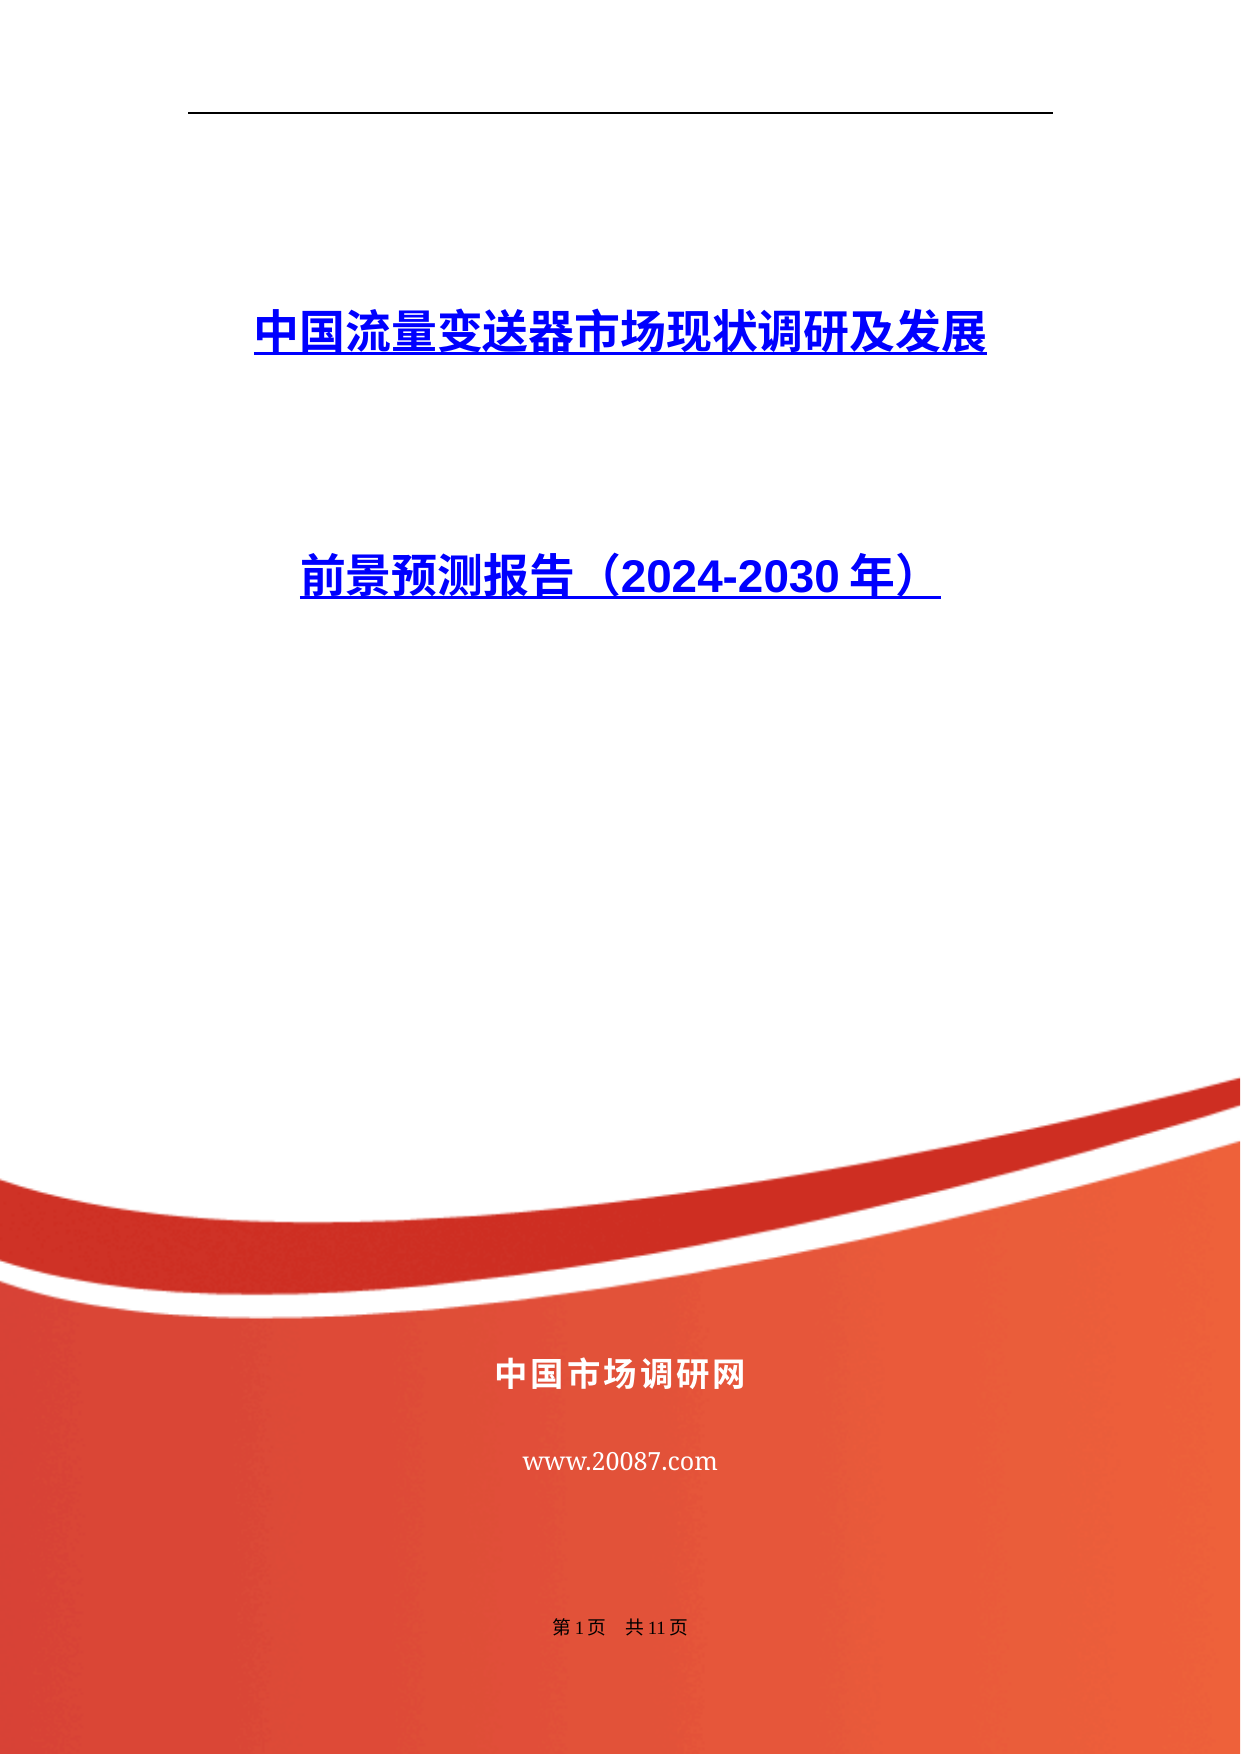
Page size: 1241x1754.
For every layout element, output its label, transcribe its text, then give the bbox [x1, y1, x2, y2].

subtitle 中国市场调研网 [187, 1339, 1053, 1404]
text www.20087.com [187, 1428, 1053, 1493]
table_header 中国流量变送器市场现状调研及发展前景预测报告（2024-2030年） [188, 207, 1053, 773]
picture [0, 1006, 1241, 1754]
